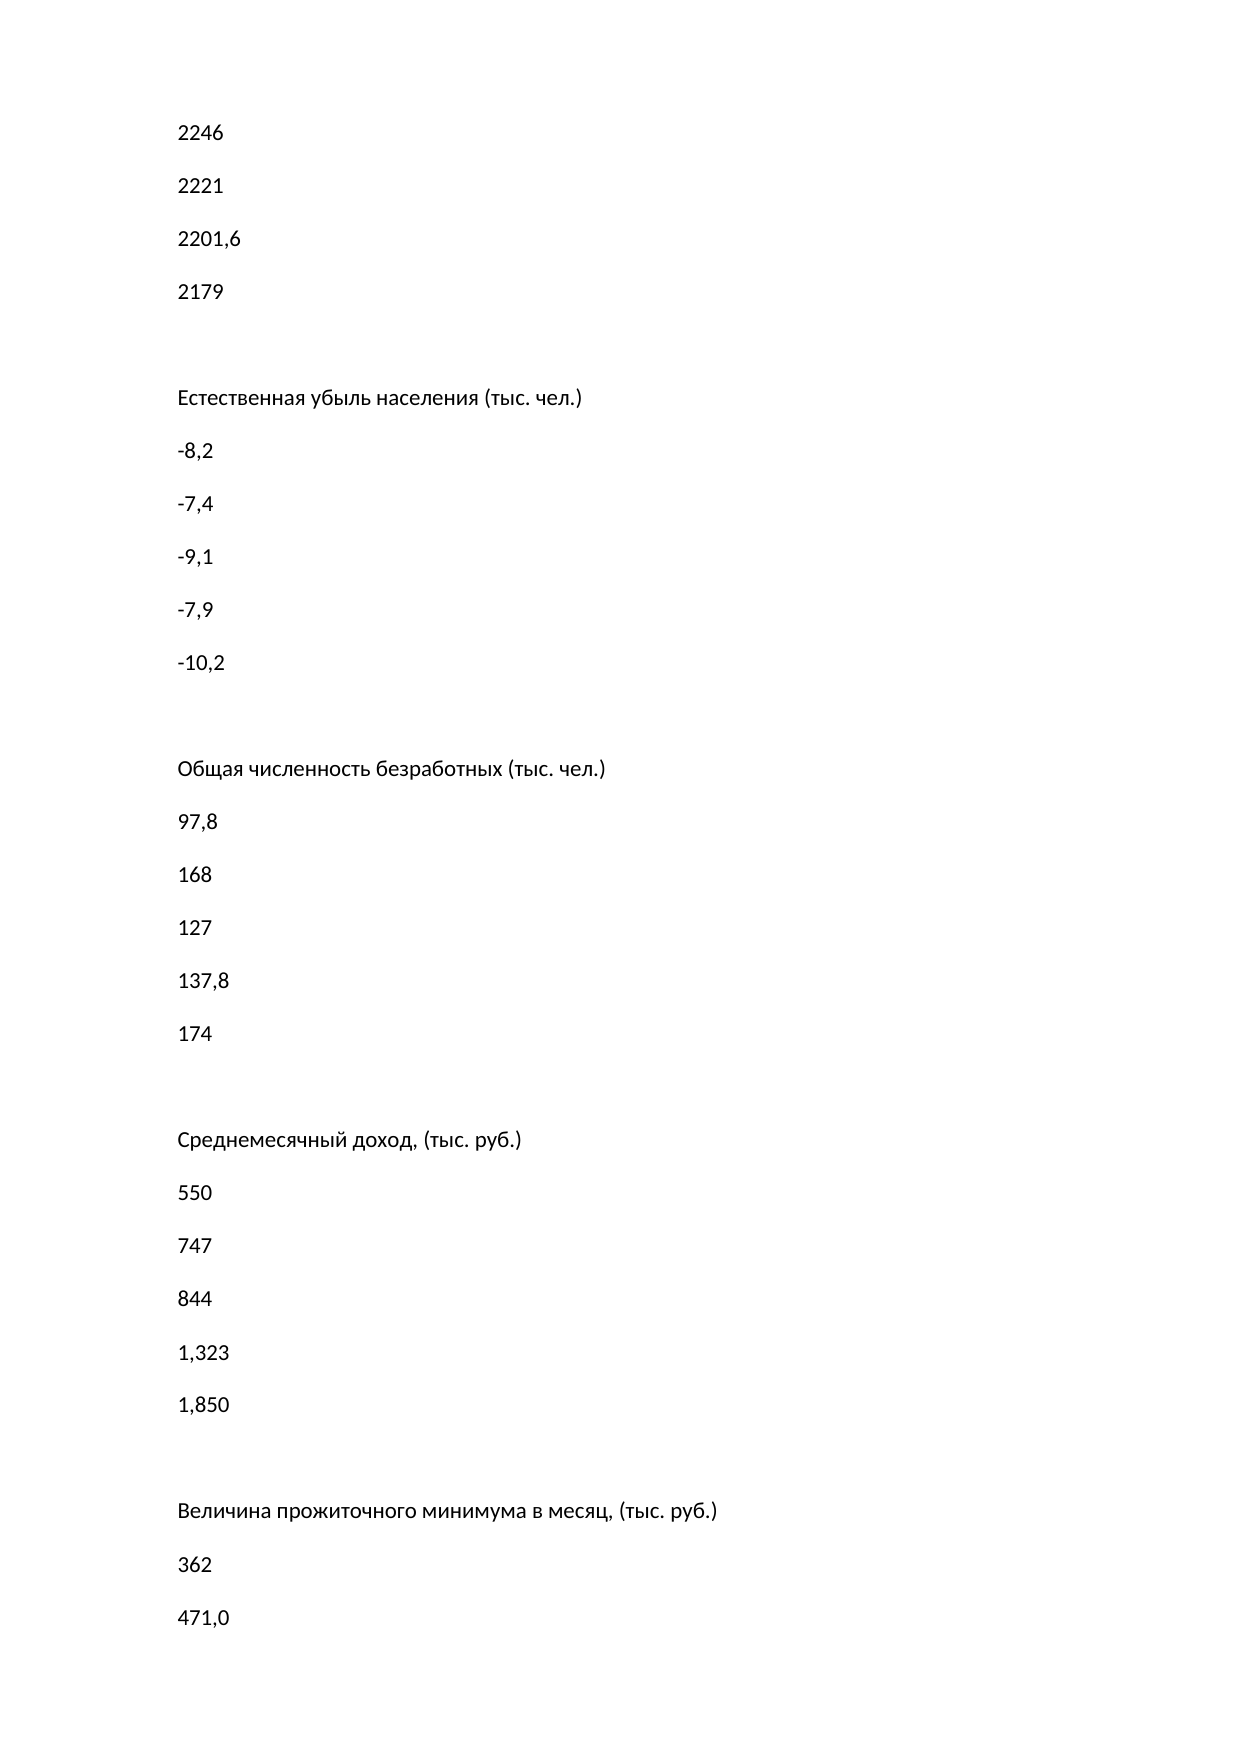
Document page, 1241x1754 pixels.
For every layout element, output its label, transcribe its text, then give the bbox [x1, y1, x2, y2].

text 2179 [177, 277, 1152, 305]
text 362 [177, 1550, 1152, 1578]
text 127 [177, 913, 1152, 941]
text 2221 [177, 171, 1152, 199]
text 747 [177, 1232, 1152, 1259]
text -9,1 [177, 542, 1152, 570]
text 1,850 [177, 1391, 1152, 1419]
text 844 [177, 1284, 1152, 1313]
text -7,9 [177, 595, 1152, 623]
text Величина прожиточного минимума в месяц, (тыс. руб.) [177, 1497, 1152, 1525]
text -10,2 [177, 648, 1152, 676]
text Общая численность безработных (тыс. чел.) [177, 754, 1152, 782]
text 137,8 [177, 966, 1152, 994]
text Естественная убыль населения (тыс. чел.) [177, 383, 1152, 411]
text Среднемесячный доход, (тыс. руб.) [177, 1126, 1152, 1153]
text 174 [177, 1019, 1152, 1047]
text 1,323 [177, 1338, 1152, 1366]
text 2201,6 [177, 224, 1152, 252]
text 471,0 [177, 1603, 1152, 1631]
text 168 [177, 860, 1152, 888]
text 2246 [177, 118, 1152, 146]
text 97,8 [177, 807, 1152, 835]
text 550 [177, 1178, 1152, 1207]
text -7,4 [177, 489, 1152, 517]
text -8,2 [177, 436, 1152, 464]
